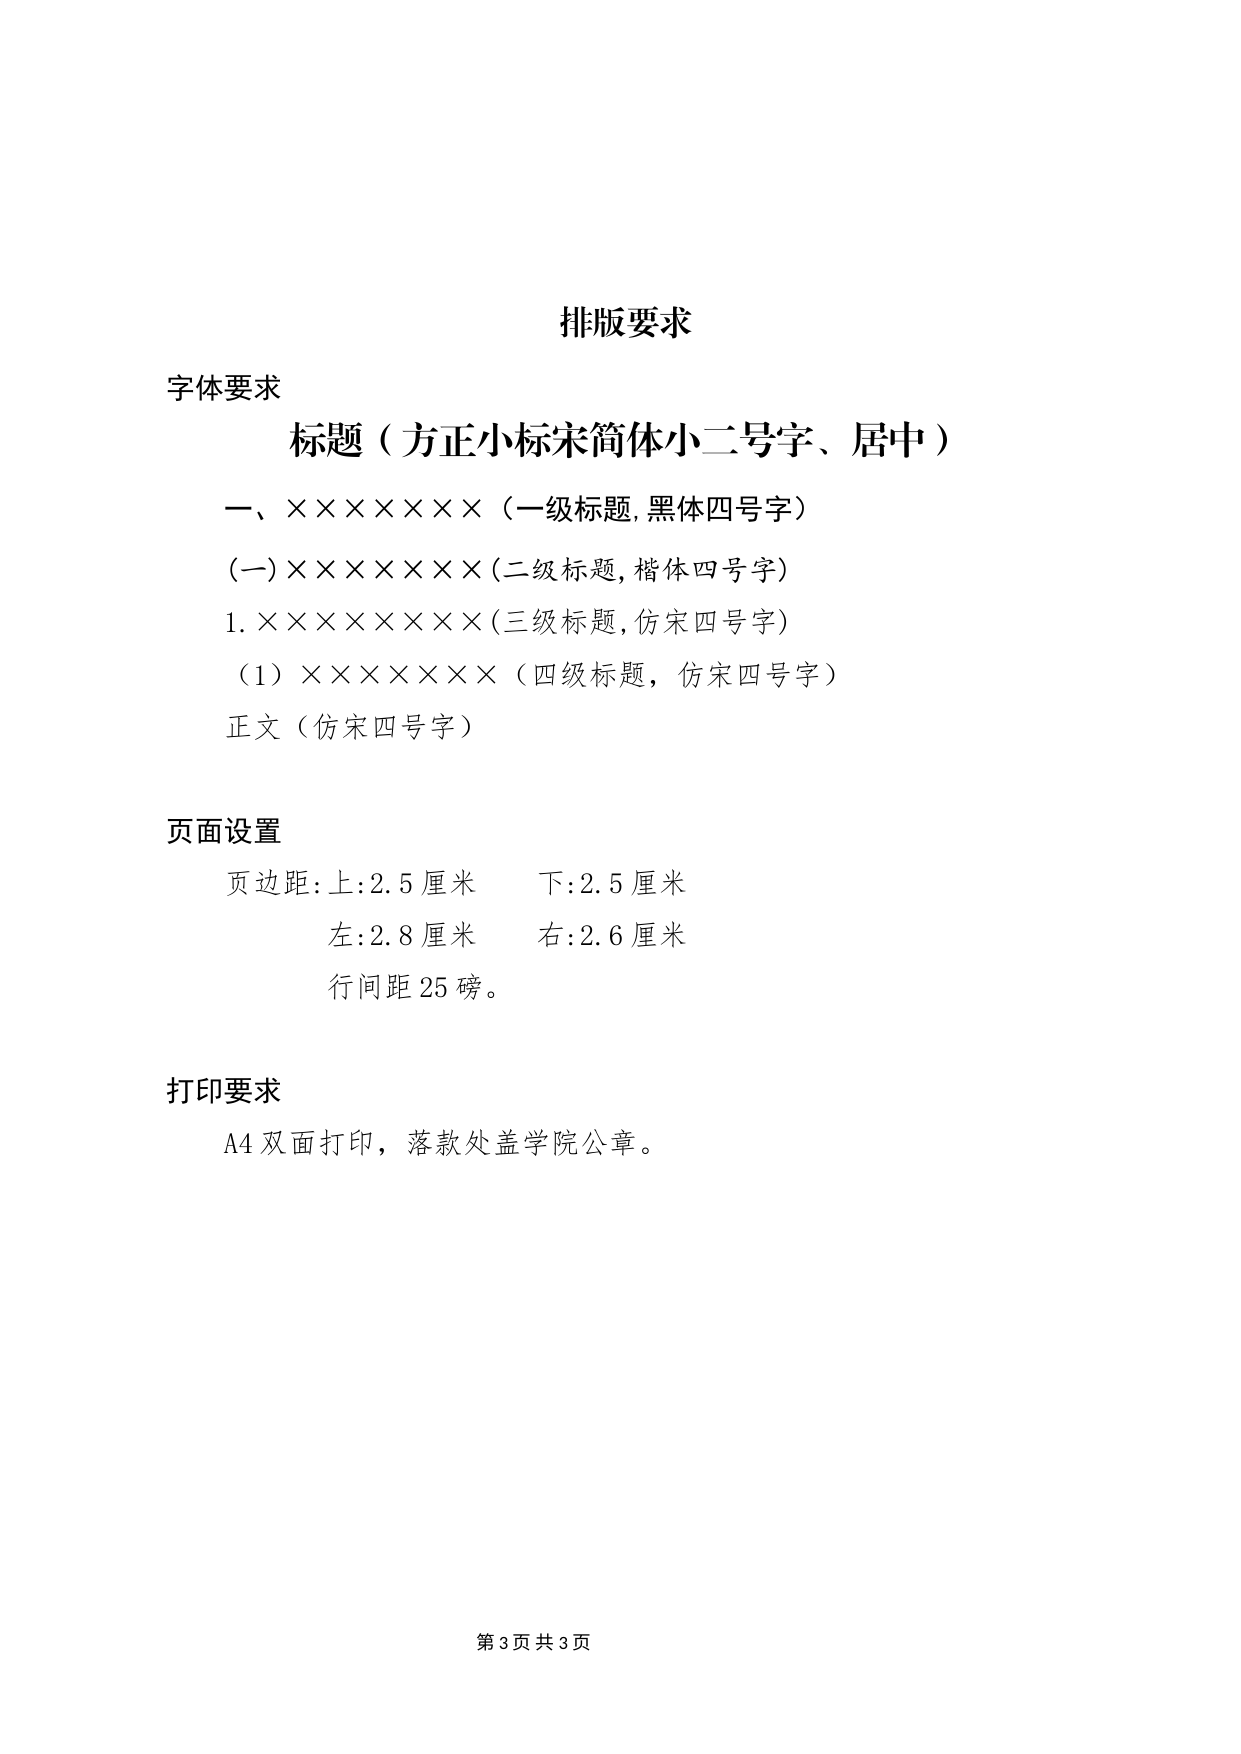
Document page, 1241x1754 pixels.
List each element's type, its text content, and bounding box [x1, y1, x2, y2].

text （1）×××××××（四级标题，仿宋四号字） [165, 643, 1087, 695]
text 正文（仿宋四号字） [165, 695, 1087, 747]
text A4双面打印，落款处盖学院公章。 [165, 1112, 1087, 1164]
text 左:2.8厘米 右:2.6厘米 [165, 904, 1087, 956]
text (一)×××××××(二级标题,楷体四号字) [165, 539, 1087, 591]
text 1.××××××××(三级标题,仿宋四号字) [165, 591, 1087, 643]
text 排版要求 [165, 292, 1087, 357]
text 页边距:上:2.5厘米 下:2.5厘米 [165, 852, 1087, 904]
text 页面设置 [165, 799, 1087, 852]
text 字体要求 [165, 357, 1087, 409]
text 打印要求 [165, 1060, 1087, 1112]
text 一、×××××××（一级标题,黑体四号字） [165, 474, 1087, 539]
text 行间距25磅。 [165, 956, 1087, 1008]
text 标题（方正小标宋简体小二号字、居中） [165, 409, 1087, 474]
